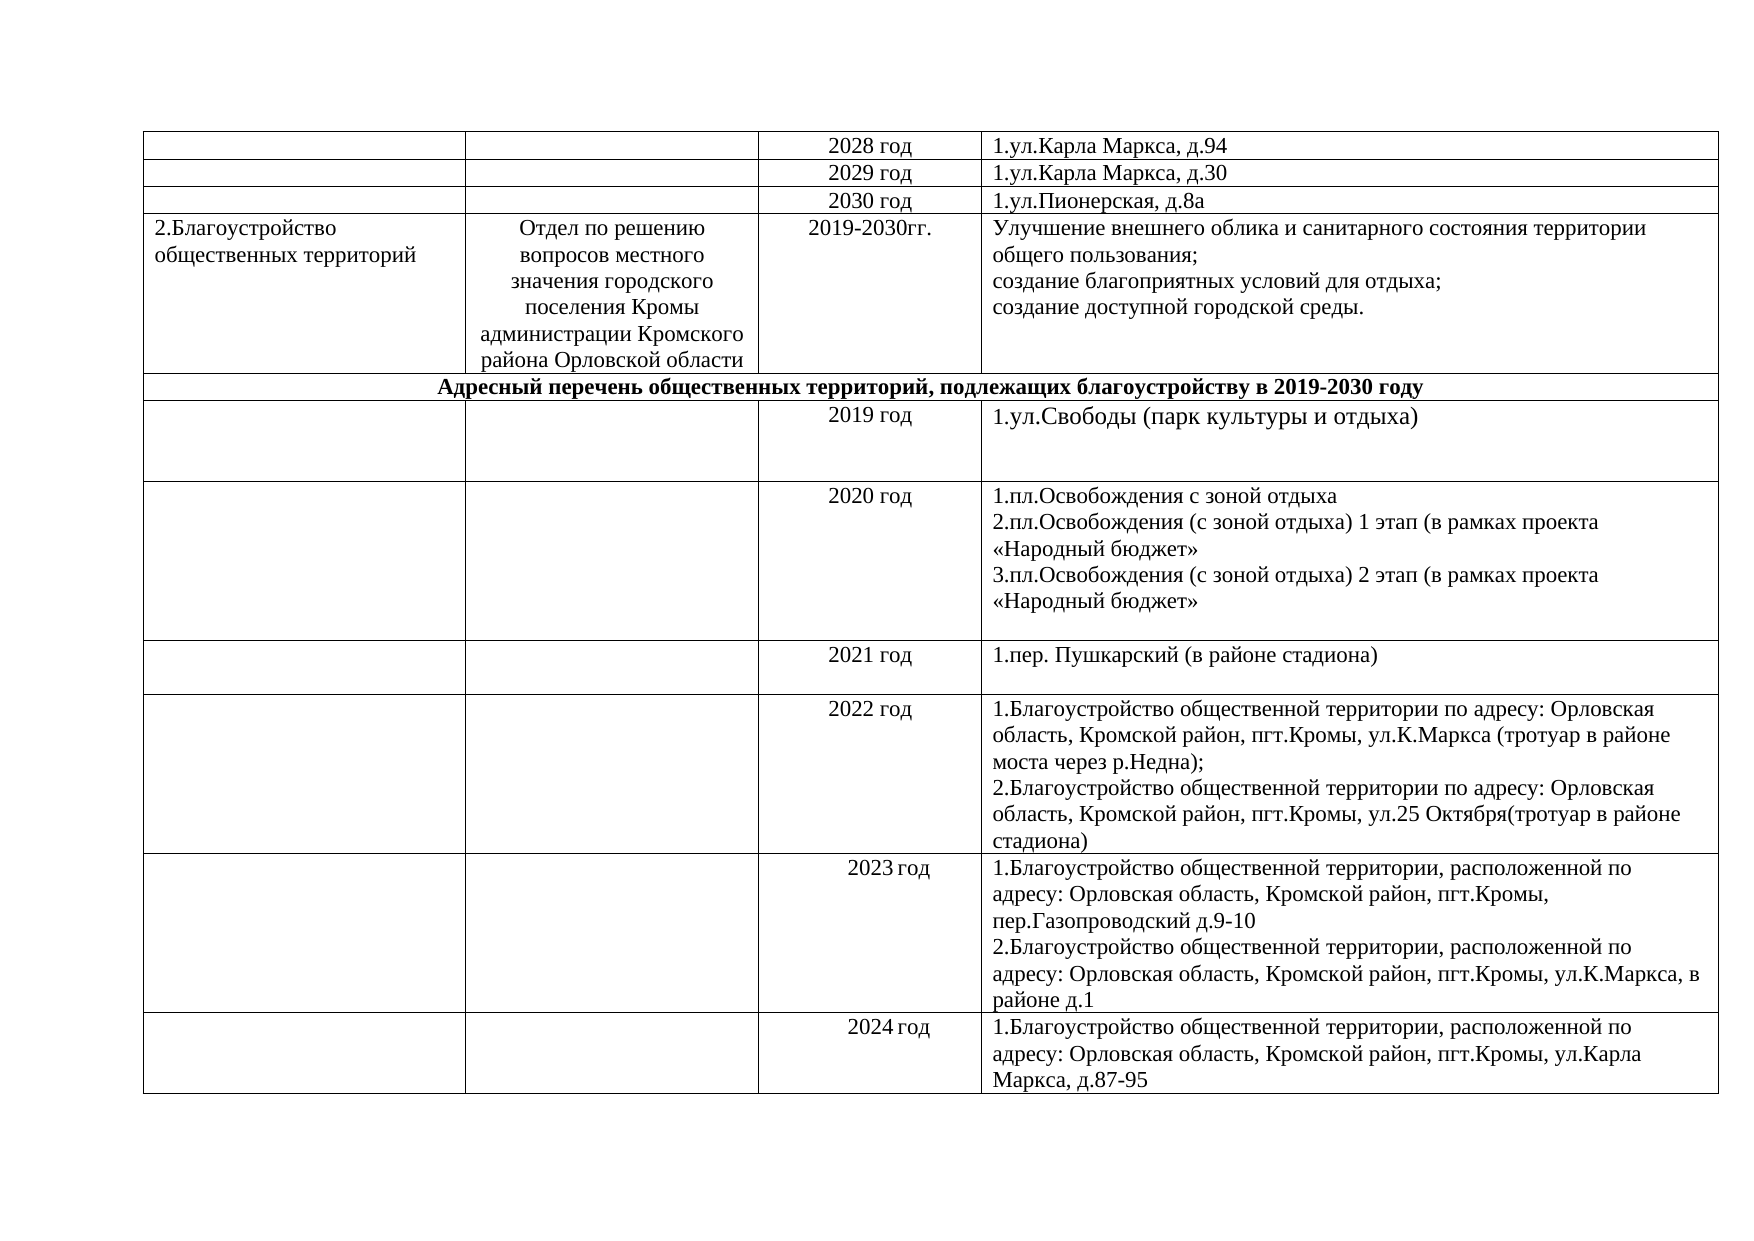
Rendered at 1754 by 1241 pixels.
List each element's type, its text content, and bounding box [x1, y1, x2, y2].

table_cell 2022 год [759, 695, 981, 853]
table_cell 2030 год [759, 187, 981, 213]
table_cell год [759, 1013, 981, 1092]
table_cell 2020 год [759, 482, 981, 640]
table_cell 2.Благоустройство общественных территорий [144, 214, 465, 372]
table_cell 1.ул.Карла Маркса, д.94 [982, 132, 1718, 158]
table_cell [466, 482, 758, 640]
table_cell [144, 187, 465, 213]
table_cell [144, 401, 465, 481]
table_cell [144, 132, 465, 158]
table_cell [144, 482, 465, 640]
table_cell [144, 695, 465, 853]
table_cell 1.пл.Освобождения с зоной отдыха 2.пл.Освобождения (с зоной отдыха) 1 этап (в рамках проекта «Народный бюджет» 3.пл.Освобождения (с зоной отдыха) 2 этап (в рамках проекта «Народный бюджет» [982, 482, 1718, 640]
table_cell [144, 641, 465, 694]
table_cell 1.ул.Карла Маркса, д.30 [982, 160, 1718, 186]
table_cell 2019 год [759, 401, 981, 481]
table_cell 1.Благоустройство общественной территории, расположенной по адресу: Орловская область, Кромской район, пгт.Кромы, пер.Газопроводский д.9-10 2.Благоустройство общественной территории, расположенной по адресу: Орловская область, Кромской район, пгт.Кромы, ул.К.Маркса, в районе д.1 [982, 854, 1718, 1012]
table_cell [466, 132, 758, 158]
table_cell [466, 854, 758, 1012]
table_cell 2028 год [759, 132, 981, 158]
table_cell 1.ул.Пионерская, д.8а [982, 187, 1718, 213]
table_cell [144, 160, 465, 186]
table_cell Отдел по решению вопросов местного значения городского поселения Кромы администрации Кромского района Орловской области [466, 214, 758, 372]
table_cell Улучшение внешнего облика и санитарного состояния территории общего пользования; создание благоприятных условий для отдыха; создание доступной городской среды. [982, 214, 1718, 372]
table_cell 1.пер. Пушкарский (в районе стадиона) [982, 641, 1718, 694]
table_cell 2019-2030гг. [759, 214, 981, 372]
table_cell [144, 854, 465, 1012]
table_cell [144, 1013, 465, 1092]
table_cell [466, 160, 758, 186]
table_cell [466, 695, 758, 853]
table_cell 2021 год [759, 641, 981, 694]
table_cell 1.ул.Свободы (парк культуры и отдыха) [982, 401, 1718, 481]
table_cell Адресный перечень общественных территорий, подлежащих благоустройству в 2019-2030 году [144, 374, 1718, 400]
table_cell 2029 год [759, 160, 981, 186]
table_cell год [759, 854, 981, 1012]
table_cell [466, 401, 758, 481]
table_cell [466, 641, 758, 694]
table_cell [466, 187, 758, 213]
table_cell 1.Благоустройство общественной территории по адресу: Орловская область, Кромской район, пгт.Кромы, ул.К.Маркса (тротуар в районе моста через р.Недна); 2.Благоустройство общественной территории по адресу: Орловская область, Кромской район, пгт.Кромы, ул.25 Октября(тротуар в районе стадиона) [982, 695, 1718, 853]
table_cell [466, 1013, 758, 1092]
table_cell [982, 1013, 1718, 1092]
